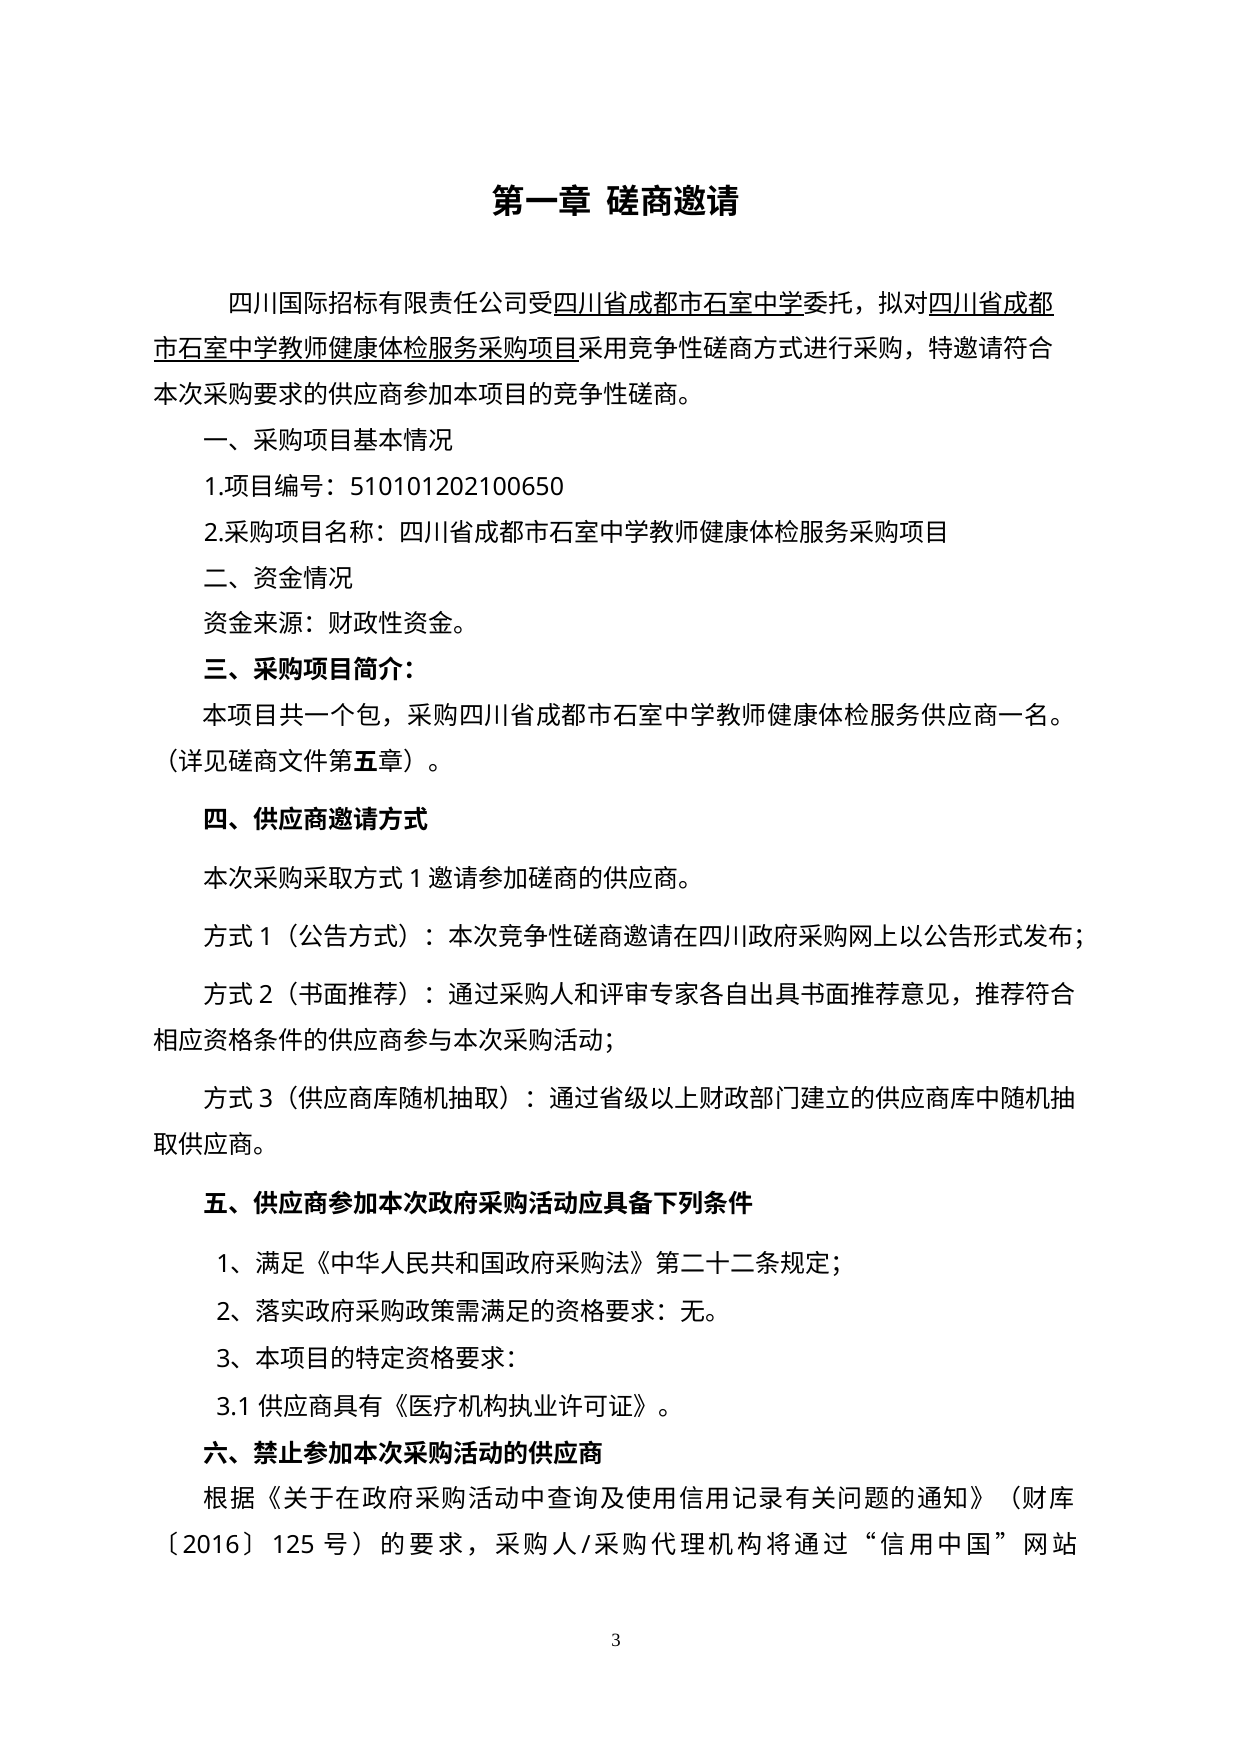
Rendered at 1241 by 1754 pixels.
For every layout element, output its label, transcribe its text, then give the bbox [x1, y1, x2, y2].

text 方式1（公告方式）：本次竞争性磋商邀请在四川政府采购网上以公告形式发布； [153, 909, 1078, 954]
text 本项目共一个包，采购四川省成都市石室中学教师健康体检服务供应商一名。（详见磋商文件第五章）。 [153, 688, 1078, 779]
text 五、供应商参加本次政府采购活动应具备下列条件 [153, 1175, 1078, 1221]
text 二、资金情况 [153, 550, 1078, 596]
text 1.项目编号：510101202100650 [153, 459, 1078, 504]
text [153, 1471, 1078, 1563]
text 1、满足《中华人民共和国政府采购法》第二十二条规定； [153, 1234, 1078, 1282]
text 3、本项目的特定资格要求： [153, 1329, 1078, 1377]
text 2、落实政府采购政策需满足的资格要求：无。 [153, 1282, 1078, 1329]
text 四川国际招标有限责任公司受四川省成都市石室中学委托，拟对四川省成都市石室中学教师健康体检服务采购项目采用竞争性磋商方式进行采购，特邀请符合本次采购要求的供应商参加本项目的竞争性磋商。 [153, 275, 1078, 413]
text 资金来源：财政性资金。 [153, 596, 1074, 642]
text 方式2（书面推荐）：通过采购人和评审专家各自出具书面推荐意见，推荐符合相应资格条件的供应商参与本次采购活动； [153, 967, 1078, 1059]
text 六、禁止参加本次采购活动的供应商 [153, 1425, 1078, 1471]
text 三、采购项目简介： [153, 642, 1078, 688]
text 一、采购项目基本情况 [153, 413, 1078, 459]
text 3.1 供应商具有《医疗机构执业许可证》。 [153, 1377, 1078, 1425]
text 2.采购项目名称：四川省成都市石室中学教师健康体检服务采购项目 [153, 504, 1078, 550]
title 第一章 磋商邀请 [153, 175, 1078, 223]
text 四、供应商邀请方式 [153, 792, 1078, 838]
text 方式3（供应商库随机抽取）：通过省级以上财政部门建立的供应商库中随机抽取供应商。 [153, 1071, 1078, 1163]
text 本次采购采取方式1邀请参加磋商的供应商。 [153, 850, 1078, 896]
